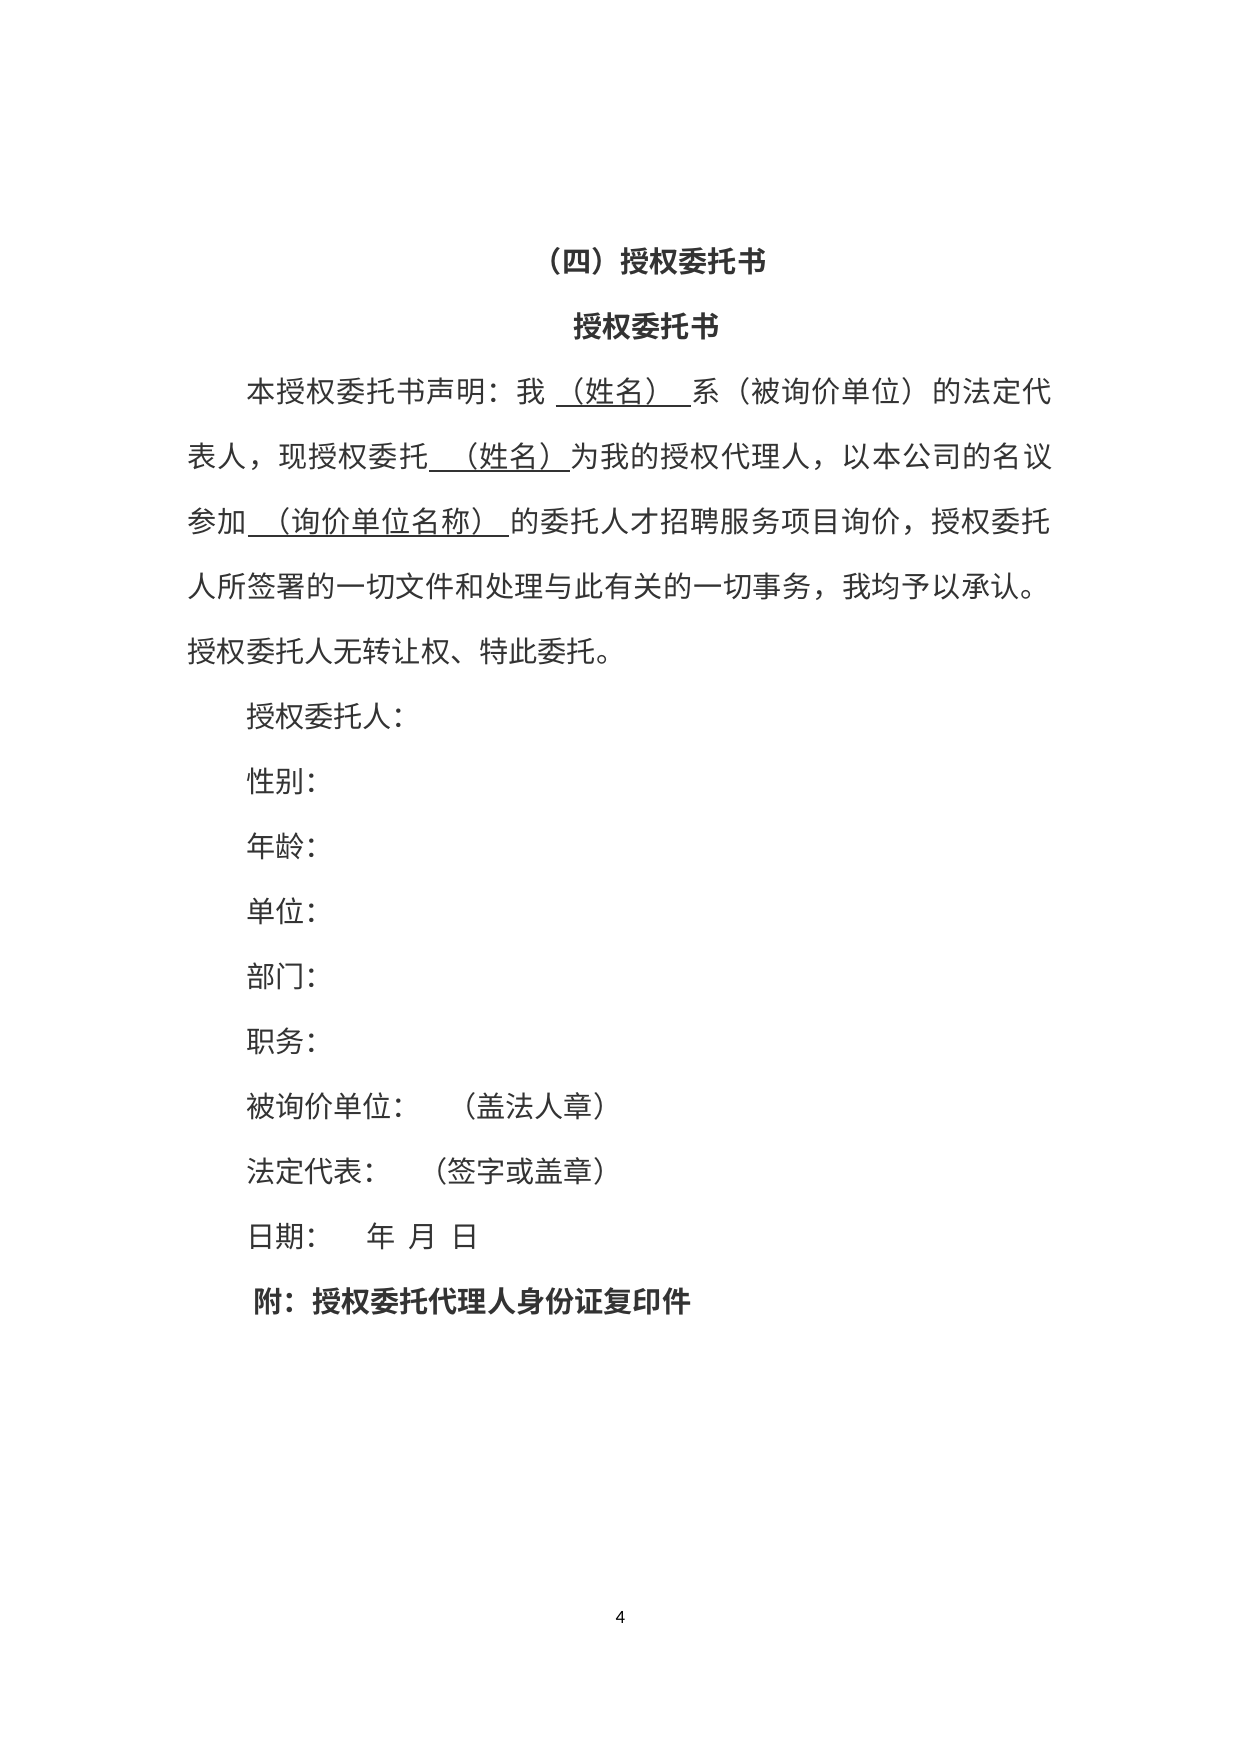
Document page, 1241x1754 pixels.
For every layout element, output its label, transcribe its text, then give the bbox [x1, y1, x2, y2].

text 部门： [187, 942, 1053, 1007]
text 日期： 年 月 日 [187, 1202, 1053, 1267]
text 单位： [187, 877, 1053, 942]
text （四）授权委托书 [187, 227, 1053, 292]
text 授权委托人： [187, 682, 1053, 747]
text 年龄： [187, 812, 1053, 877]
text 被询价单位： （盖法人章） [187, 1072, 1053, 1137]
text 法定代表： （签字或盖章） [187, 1137, 1053, 1202]
text 职务： [187, 1007, 1053, 1072]
text 本授权委托书声明：我 （姓名） 系（被询价单位）的法定代表人，现授权委托 （姓名）为我的授权代理人，以本公司的名议参加 （询价单位名称） 的委托人才招聘服务项目询价，授权委托人所签署的一切文件和处理与此有关的一切事务，我均予以承认。授权委托人无转让权、特此委托。 [187, 357, 1053, 682]
text 授权委托书 [187, 292, 1053, 357]
text 附：授权委托代理人身份证复印件 [187, 1267, 1053, 1332]
text 性别： [187, 747, 1053, 812]
